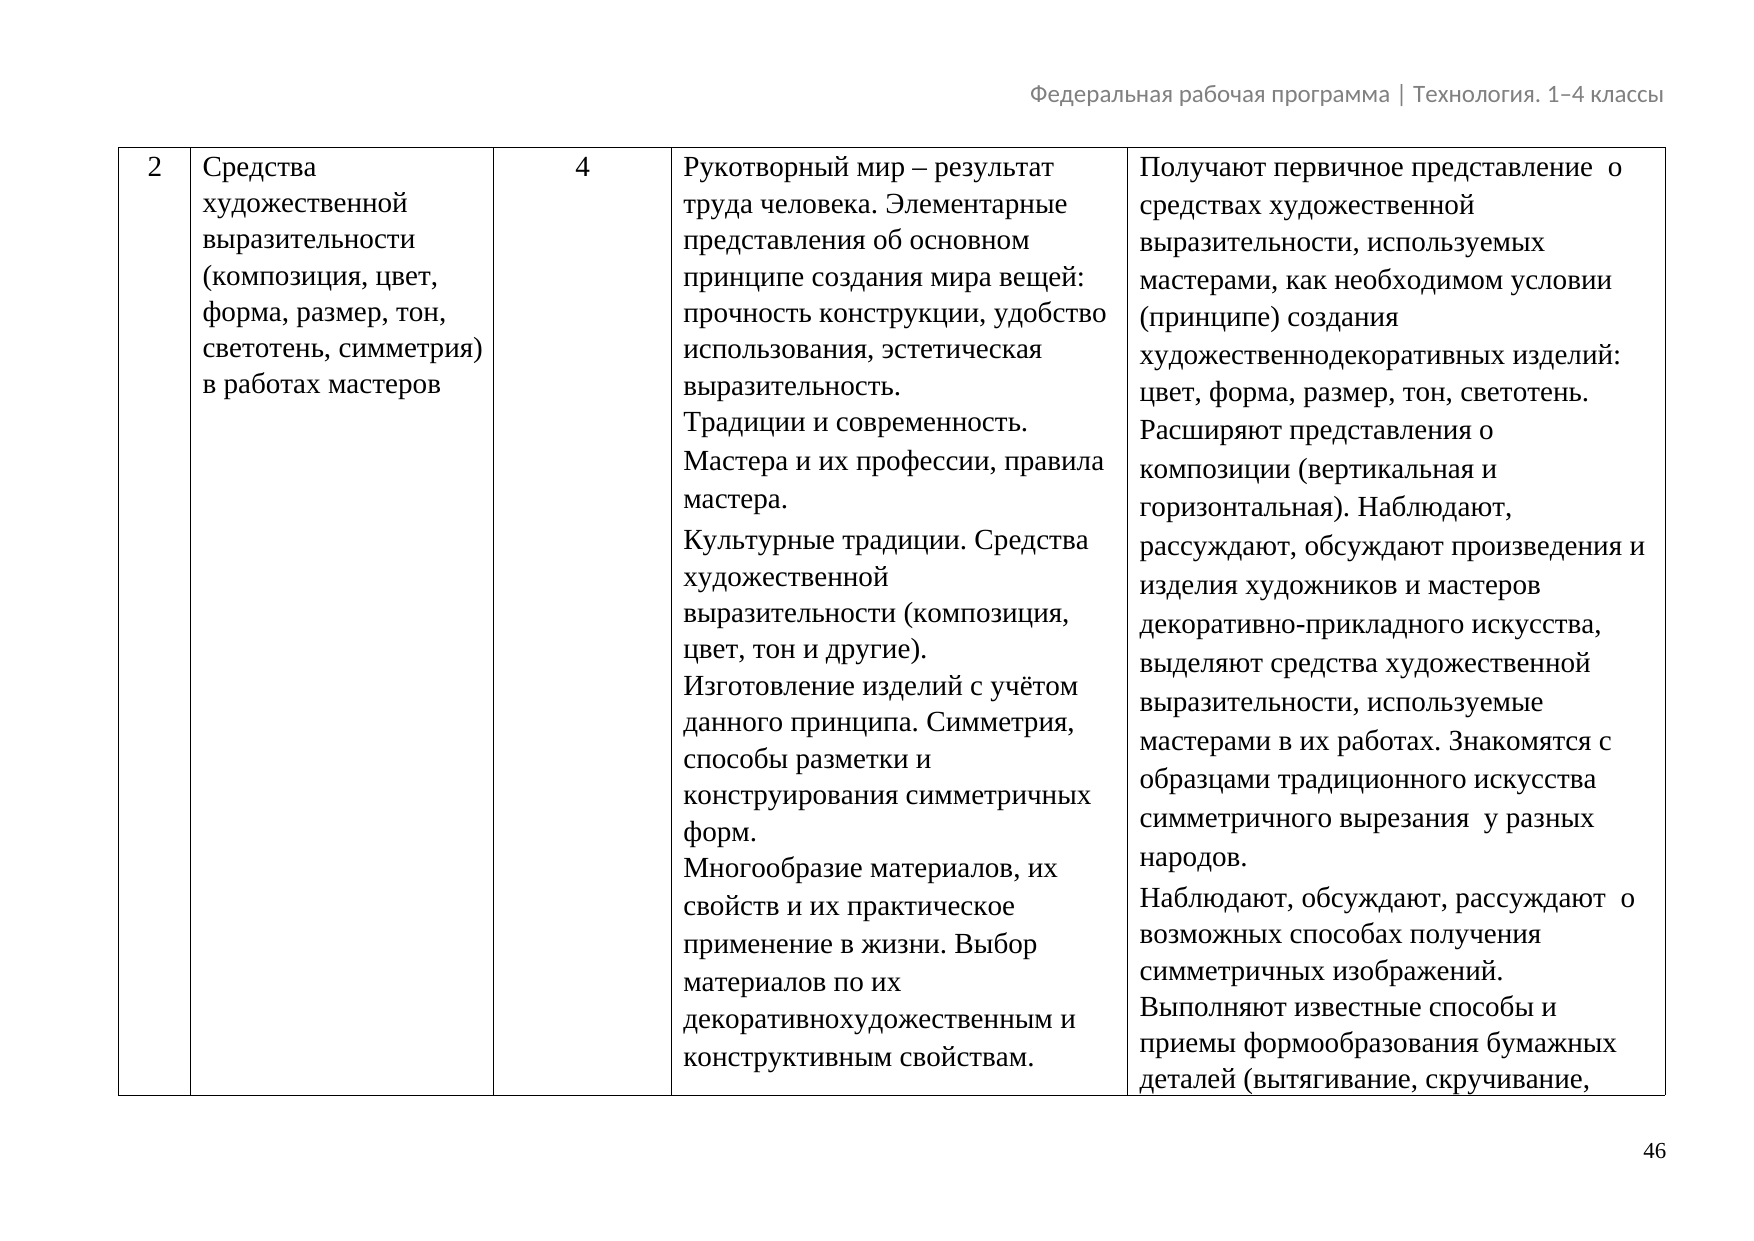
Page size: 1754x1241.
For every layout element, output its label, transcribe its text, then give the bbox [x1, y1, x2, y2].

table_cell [672, 148, 1127, 1094]
table_cell 2 [119, 148, 190, 1094]
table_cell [1128, 148, 1665, 1094]
table_cell 4 [494, 148, 671, 1094]
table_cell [191, 148, 493, 1094]
